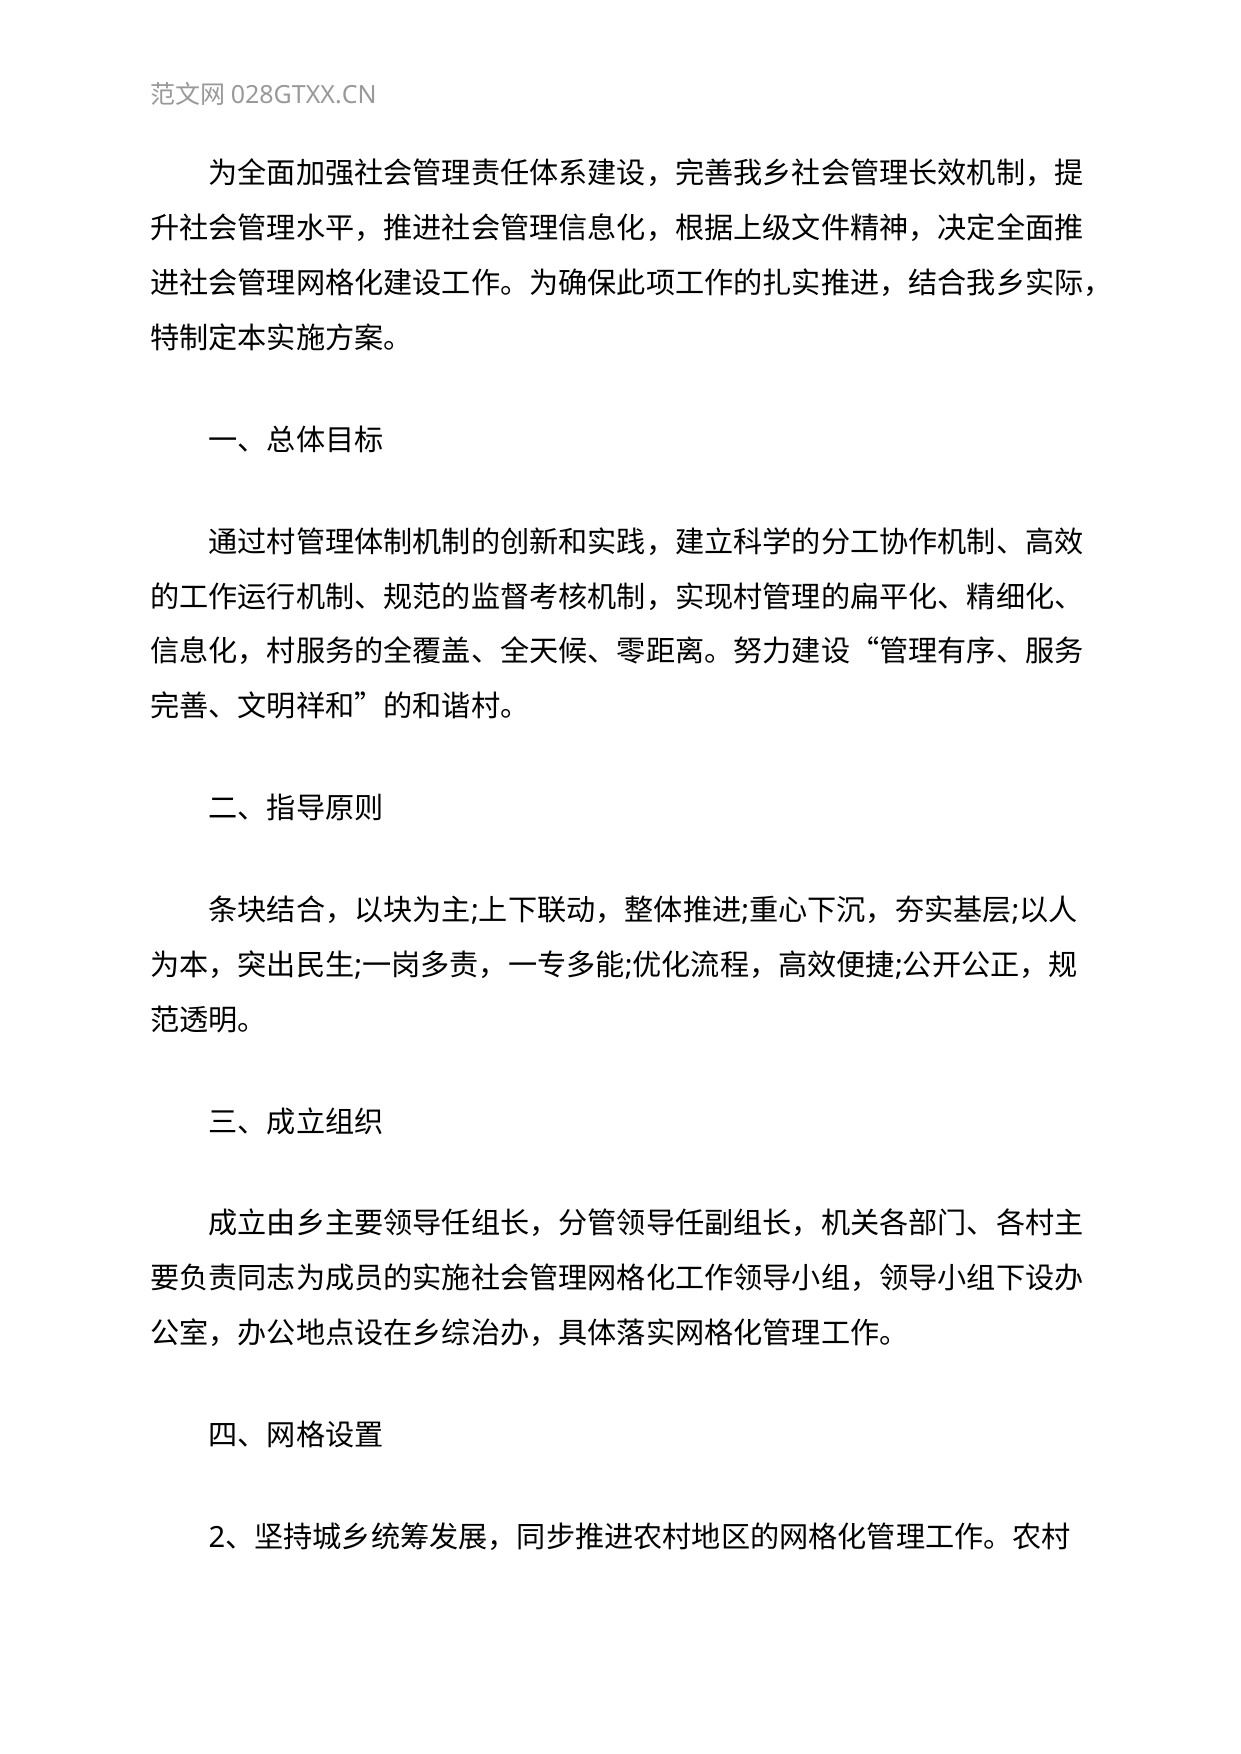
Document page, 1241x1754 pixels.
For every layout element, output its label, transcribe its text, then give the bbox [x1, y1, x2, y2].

text 四、网格设置 [150, 1412, 1090, 1454]
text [150, 1513, 1090, 1556]
text 条块结合，以块为主;上下联动，整体推进;重心下沉，夯实基层;以人为本，突出民生;一岗多责，一专多能;优化流程，高效便捷;公开公正，规范透明。 [150, 886, 1090, 1039]
text 一、总体目标 [150, 416, 1090, 459]
text 通过村管理体制机制的创新和实践，建立科学的分工协作机制、高效的工作运行机制、规范的监督考核机制，实现村管理的扁平化、精细化、信息化，村服务的全覆盖、全天候、零距离。努力建设“管理有序、服务完善、文明祥和”的和谐村。 [150, 518, 1090, 725]
text 为全面加强社会管理责任体系建设，完善我乡社会管理长效机制，提升社会管理水平，推进社会管理信息化，根据上级文件精神，决定全面推进社会管理网格化建设工作。为确保此项工作的扎实推进，结合我乡实际，特制定本实施方案。 [150, 150, 1090, 357]
text 三、成立组织 [150, 1098, 1090, 1141]
text 成立由乡主要领导任组长，分管领导任副组长，机关各部门、各村主要负责同志为成员的实施社会管理网格化工作领导小组，领导小组下设办公室，办公地点设在乡综治办，具体落实网格化管理工作。 [150, 1200, 1090, 1352]
text 二、指导原则 [150, 785, 1090, 827]
